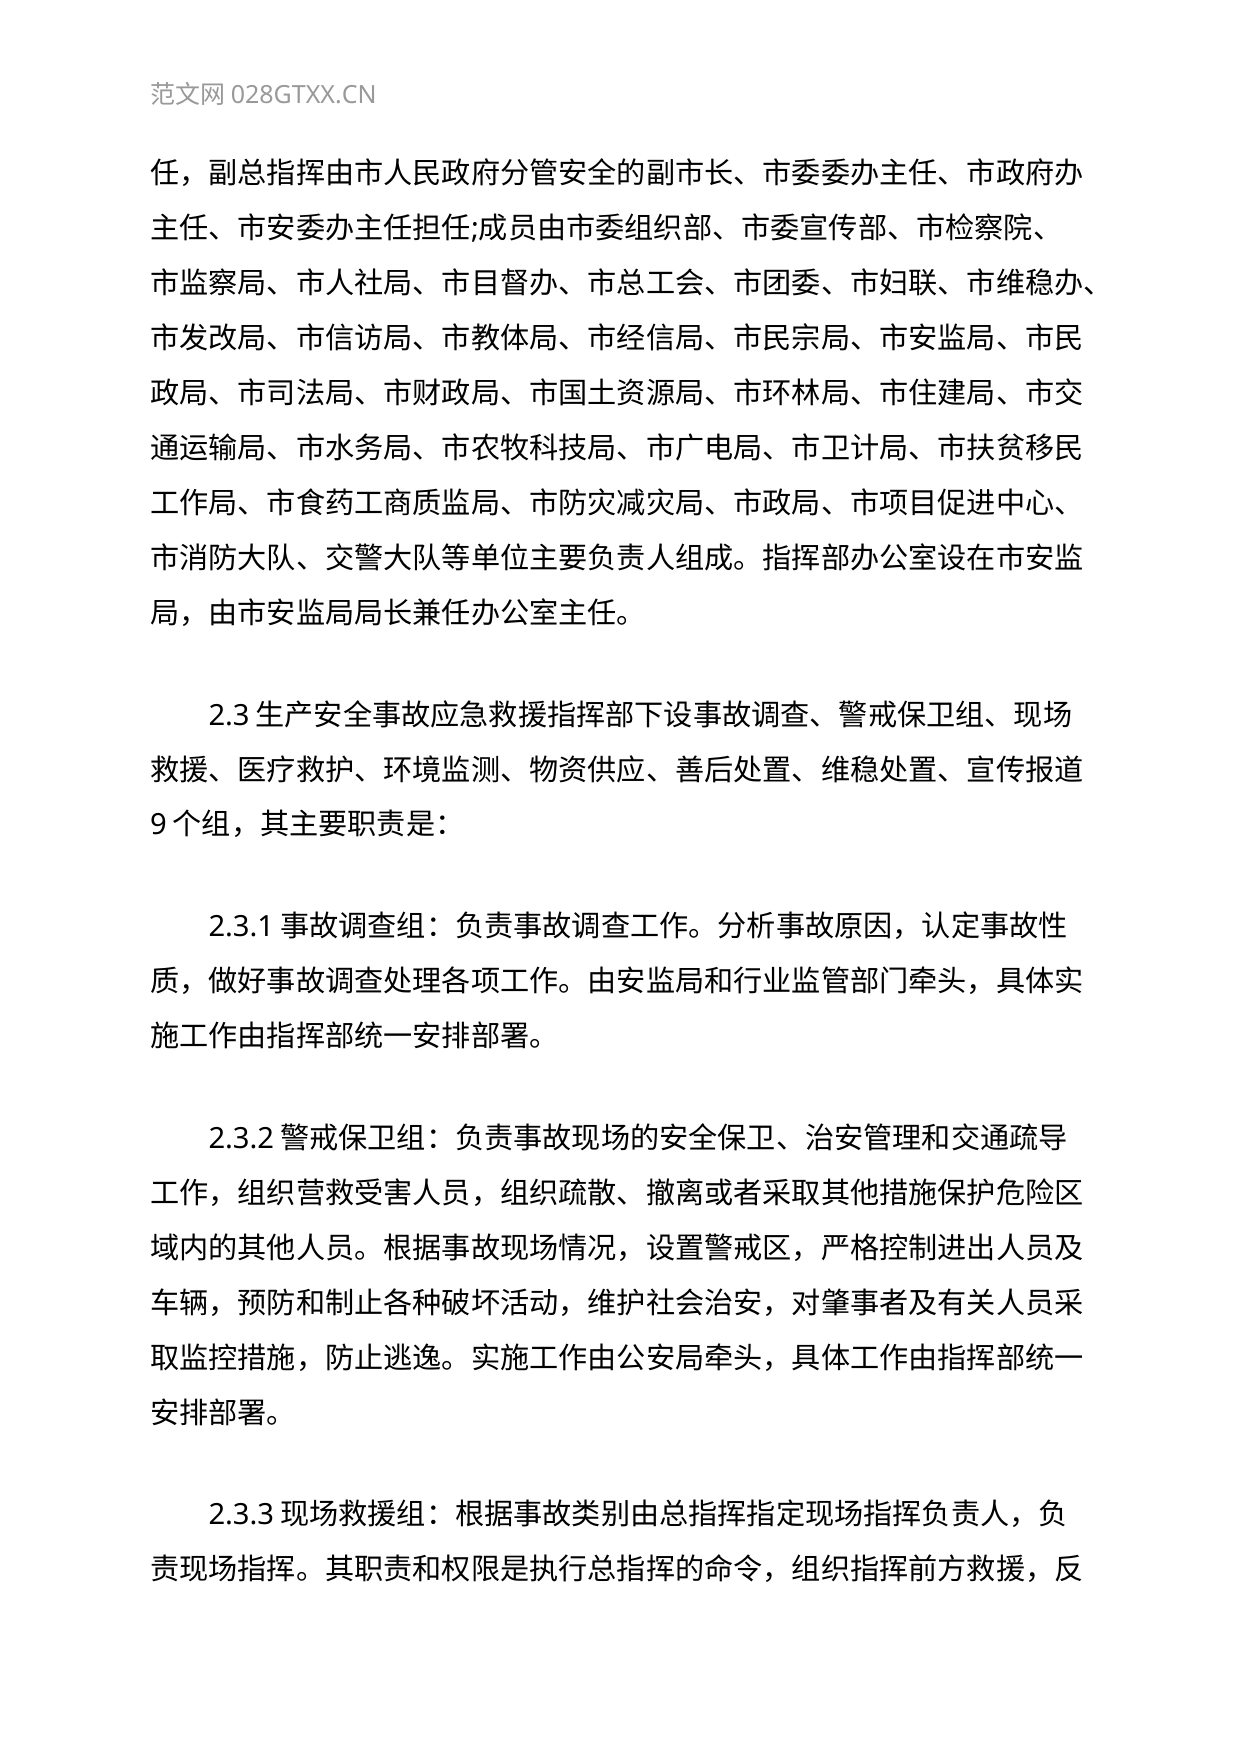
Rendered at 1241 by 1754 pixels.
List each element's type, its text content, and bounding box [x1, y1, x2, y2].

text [150, 1491, 1090, 1588]
text 2.3生产安全事故应急救援指挥部下设事故调查、警戒保卫组、现场救援、医疗救护、环境监测、物资供应、善后处置、维稳处置、宣传报道9个组，其主要职责是： [150, 691, 1090, 843]
text 2.3.2警戒保卫组：负责事故现场的安全保卫、治安管理和交通疏导工作，组织营救受害人员，组织疏散、撤离或者采取其他措施保护危险区域内的其他人员。根据事故现场情况，设置警戒区，严格控制进出人员及车辆，预防和制止各种破坏活动，维护社会治安，对肇事者及有关人员采取监控措施，防止逃逸。实施工作由公安局牵头，具体工作由指挥部统一安排部署。 [150, 1114, 1090, 1431]
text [150, 150, 1090, 632]
text 2.3.1事故调查组：负责事故调查工作。分析事故原因，认定事故性质，做好事故调查处理各项工作。由安监局和行业监管部门牵头，具体实施工作由指挥部统一安排部署。 [150, 903, 1090, 1055]
